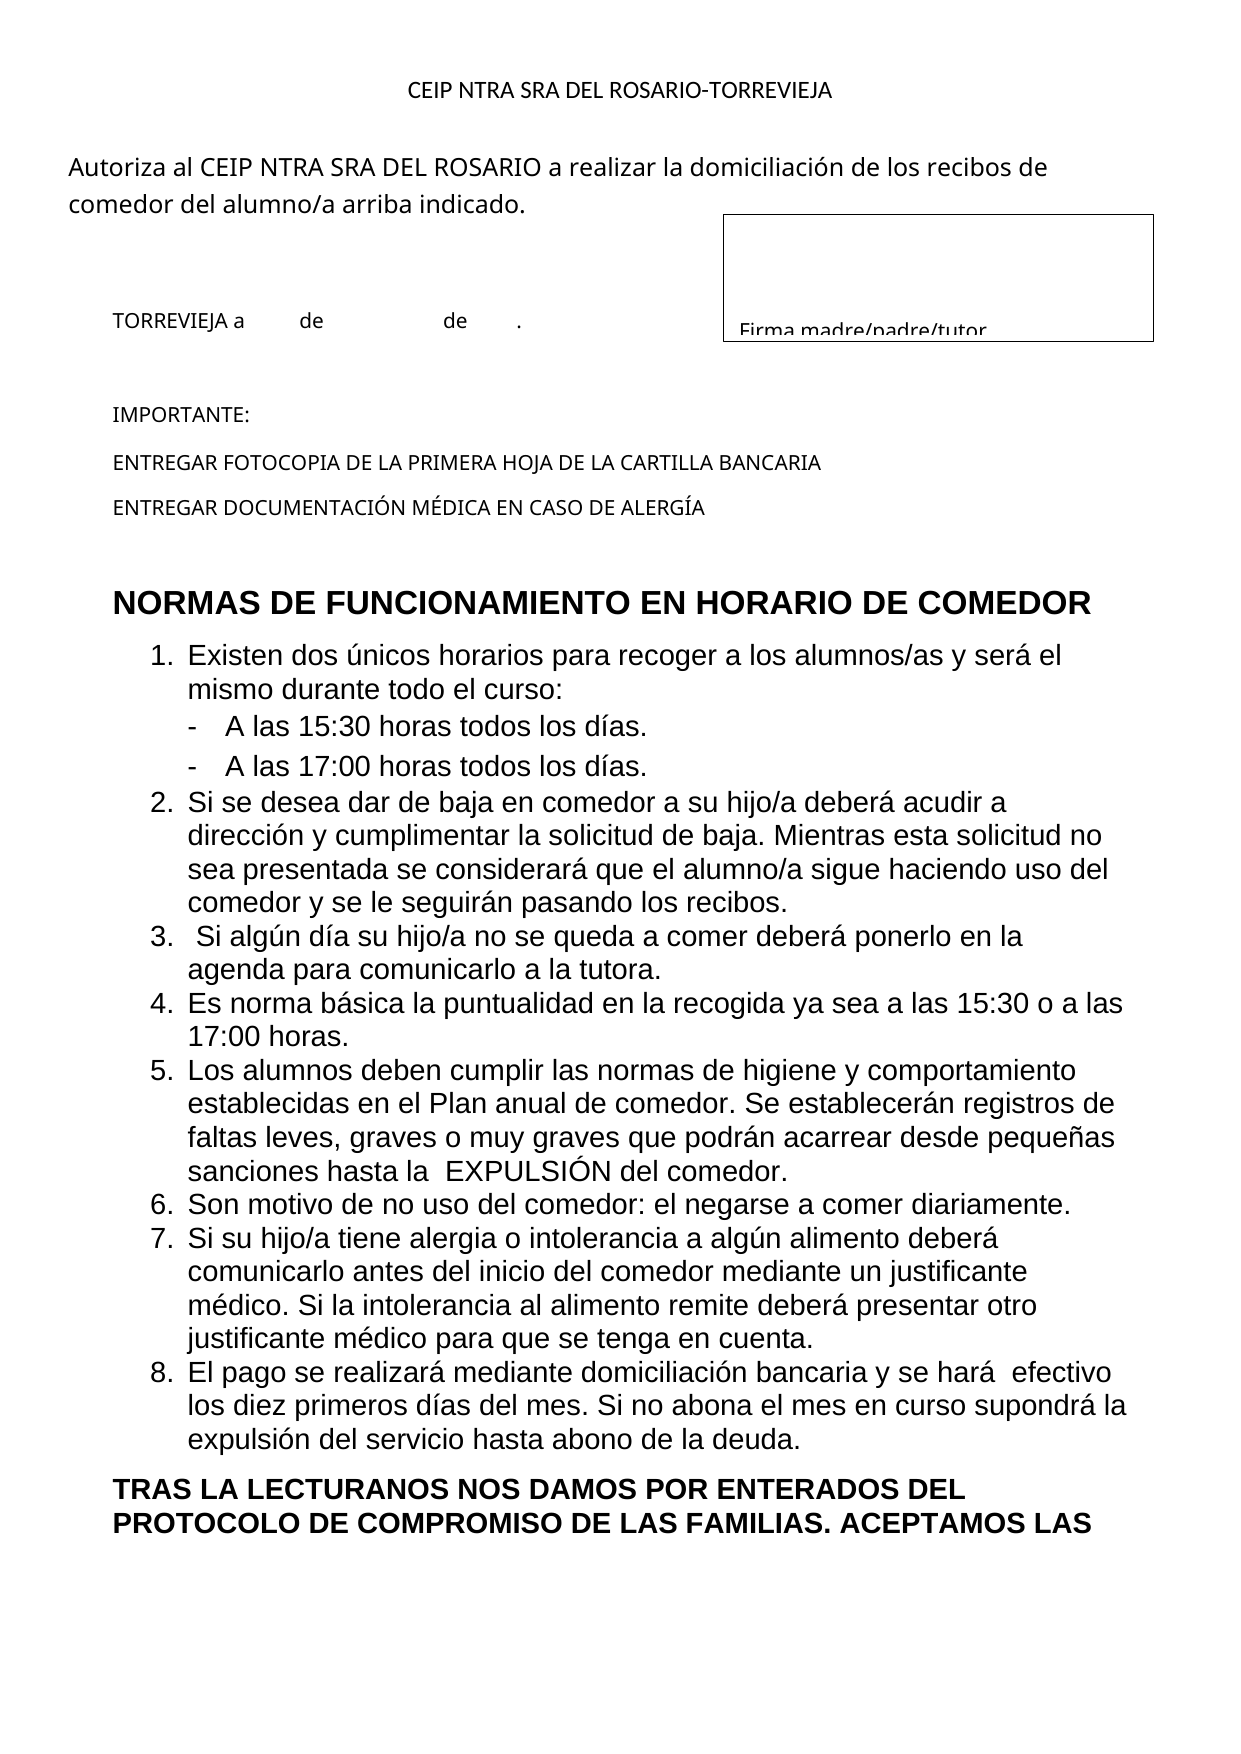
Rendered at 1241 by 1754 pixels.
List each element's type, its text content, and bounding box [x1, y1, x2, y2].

list El pago se realizará mediante domiciliación bancaria y se hará efectivo los diez primeros días del mes. Si no abona el mes en curso supondrá la expulsión del servicio hasta abono de la deuda. [150, 1355, 1128, 1455]
list Los alumnos deben cumplir las normas de higiene y comportamiento establecidas en el Plan anual de comedor. Se establecerán registros de faltas leves, graves o muy graves que podrán acarrear desde pequeñas sanciones hasta la EXPULSIÓN del comedor. [150, 1053, 1128, 1187]
list A las 17:00 horas todos los días. [187, 745, 1128, 784]
list Es norma básica la puntualidad en la recogida ya sea a las 15:30 o a las 17:00 horas. [150, 986, 1128, 1053]
text TORREVIEJA a de de . [112, 306, 723, 334]
list Son motivo de no uso del comedor: el negarse a comer diariamente. [150, 1187, 1128, 1221]
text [112, 1472, 1128, 1539]
list Si algún día su hijo/a no se queda a comer deberá ponerlo en la agenda para comunicarlo a la tutora. [150, 919, 1128, 986]
list Existen dos únicos horarios para recoger a los alumnos/as y será el mismo durante todo el curso: [150, 638, 1128, 705]
text Autoriza al CEIP NTRA SRA DEL ROSARIO a realizar la domiciliación de los recibos de comedor del alumno/a arriba indicado. [68, 150, 1128, 221]
text IMPORTANTE: [112, 400, 1128, 429]
list Si su hijo/a tiene alergia o intolerancia a algún alimento deberá comunicarlo antes del inicio del comedor mediante un justificante médico. Si la intolerancia al alimento remite deberá presentar otro justificante médico para que se tenga en cuenta. [150, 1221, 1128, 1355]
text ENTREGAR FOTOCOPIA DE LA PRIMERA HOJA DE LA CARTILLA BANCARIA [112, 448, 1128, 476]
list Si se desea dar de baja en comedor a su hijo/a deberá acudir a dirección y cumplimentar la solicitud de baja. Mientras esta solicitud no sea presentada se considerará que el alumno/a sigue haciendo uso del comedor y se le seguirán pasando los recibos. [150, 784, 1128, 919]
text ENTREGAR DOCUMENTACIÓN MÉDICA EN CASO DE ALERGÍA [112, 493, 1128, 521]
list A las 15:30 horas todos los días. [187, 705, 1033, 745]
text NORMAS DE FUNCIONAMIENTO EN HORARIO DE COMEDOR [112, 583, 1128, 621]
